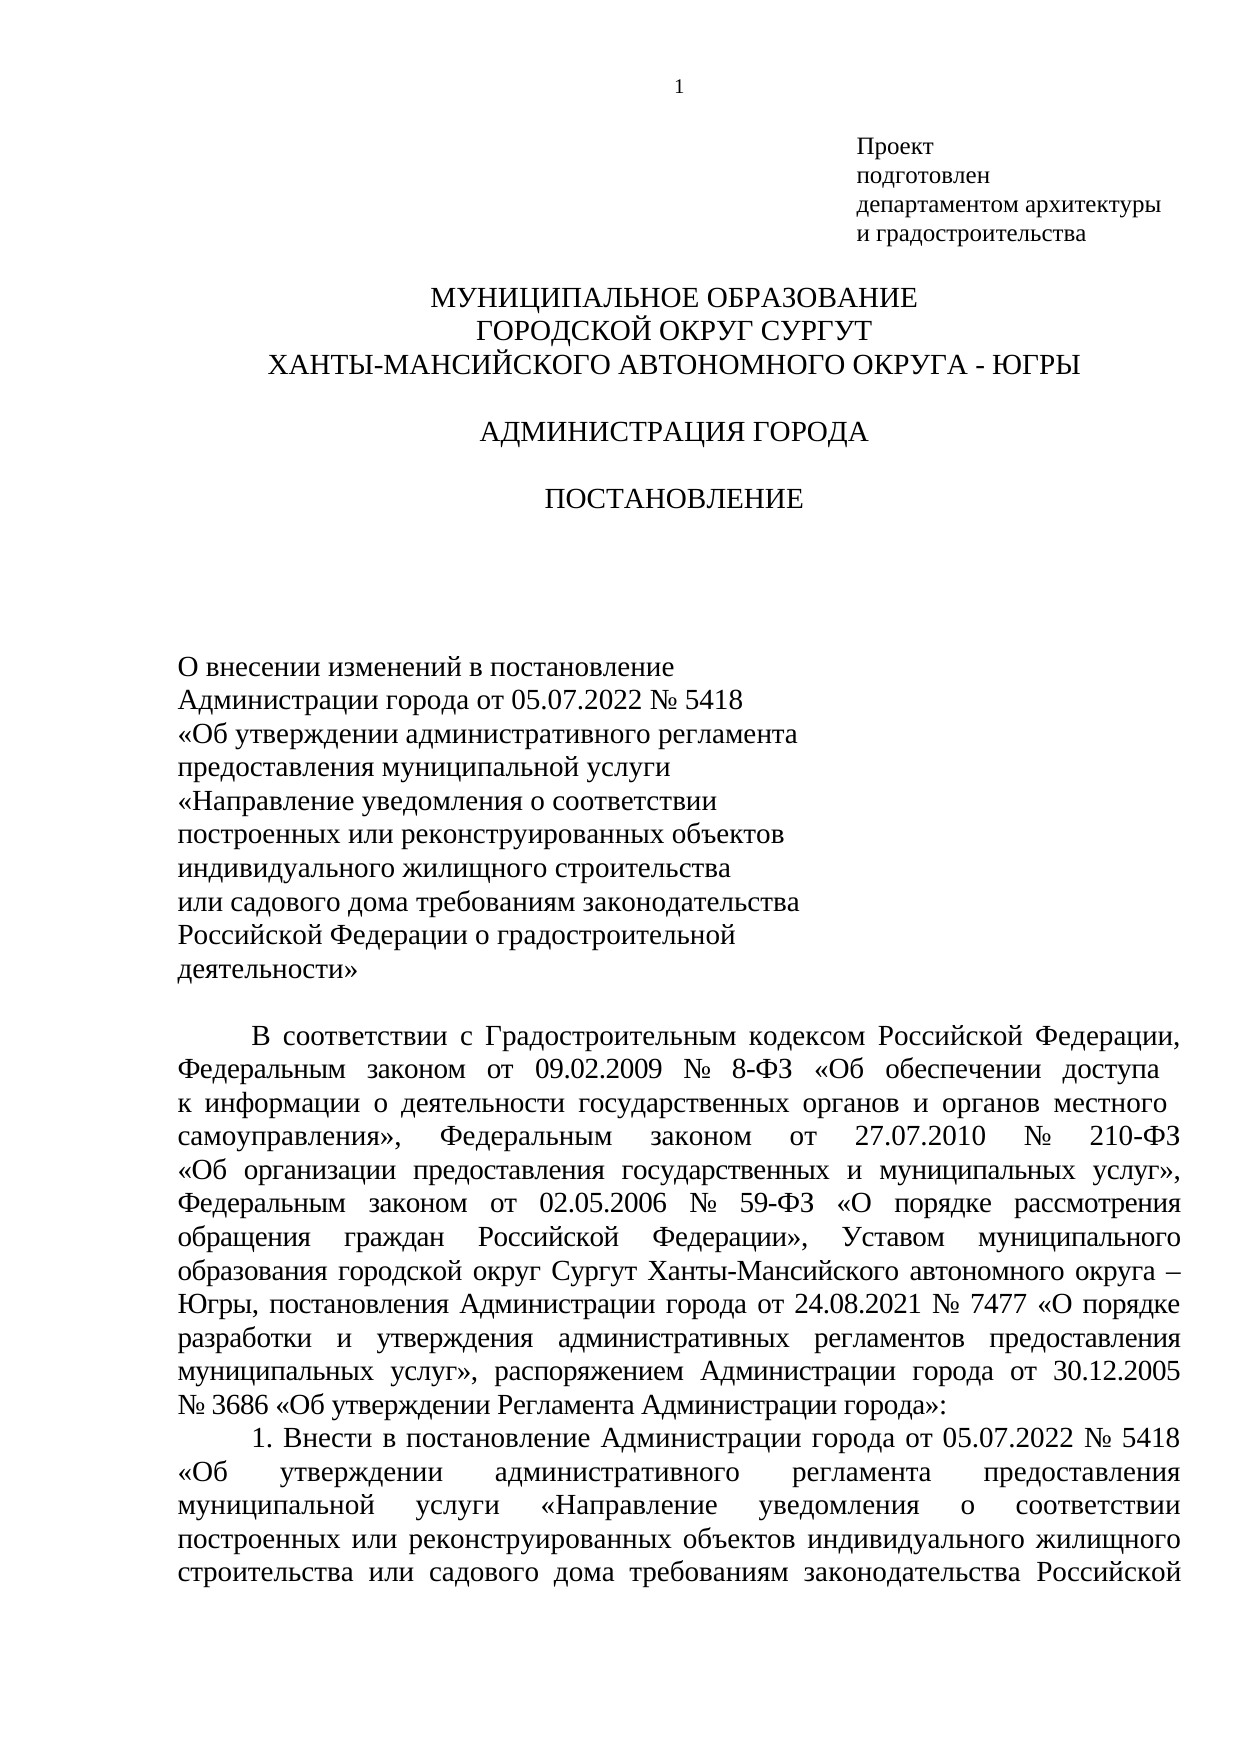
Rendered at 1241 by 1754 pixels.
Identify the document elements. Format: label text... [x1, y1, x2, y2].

text Администрации города от 05.07.2022 № 5418 [177, 682, 1171, 716]
text департаментом архитектуры [177, 189, 1181, 218]
text ХАНТЫ-МАНСИЙСКОГО АВТОНОМНОГО ОКРУГА - ЮГРЫ [177, 347, 1171, 381]
text АДМИНИСТРАЦИЯ ГОРОДА [177, 414, 1171, 448]
text В соответствии с Градостроительным кодексом Российской Федерации, Федеральным законом от 09.02.2009 № 8-ФЗ «Об обеспечении доступа к информации о деятельности государственных органов и органов местного самоуправления», Федеральным законом от 27.07.2010 № 210-ФЗ «Об организации предоставления государственных и муниципальных услуг», Федеральным законом от 02.05.2006 № 59-ФЗ «О порядке рассмотрения обращения граждан Российской Федерации», Уставом муниципального образования городской округ Сургут Ханты-Мансийского автономного округа – Югры, постановления Администрации города от 24.08.2021 № 7477 «О порядке разработки и утверждения административных регламентов предоставления муниципальных услуг», распоряжением Администрации города от 30.12.2005 № 3686 «Об утверждении Регламента Администрации города»: [177, 1018, 1181, 1420]
text ГОРОДСКОЙ ОКРУГ СУРГУТ [177, 313, 1171, 347]
text предоставления муниципальной услуги [177, 749, 1181, 783]
text ПОСТАНОВЛЕНИЕ [177, 481, 1171, 515]
text МУНИЦИПАЛЬНОЕ ОБРАЗОВАНИЕ [177, 280, 1171, 313]
text и градостроительства [177, 218, 1171, 246]
text «Об утверждении административного регламента [177, 716, 1181, 749]
text «Направление уведомления о соответствии построенных или реконструированных объектов [177, 783, 1181, 850]
text О внесении изменений в постановление [177, 649, 1171, 682]
text индивидуального жилищного строительства или садового дома требованиям законодательства [177, 850, 1181, 917]
text Российской Федерации о градостроительной [177, 917, 1181, 951]
text деятельности» [177, 951, 1181, 984]
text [177, 1420, 1181, 1588]
text подготовлен [177, 160, 1181, 189]
text Проект [177, 131, 1181, 160]
